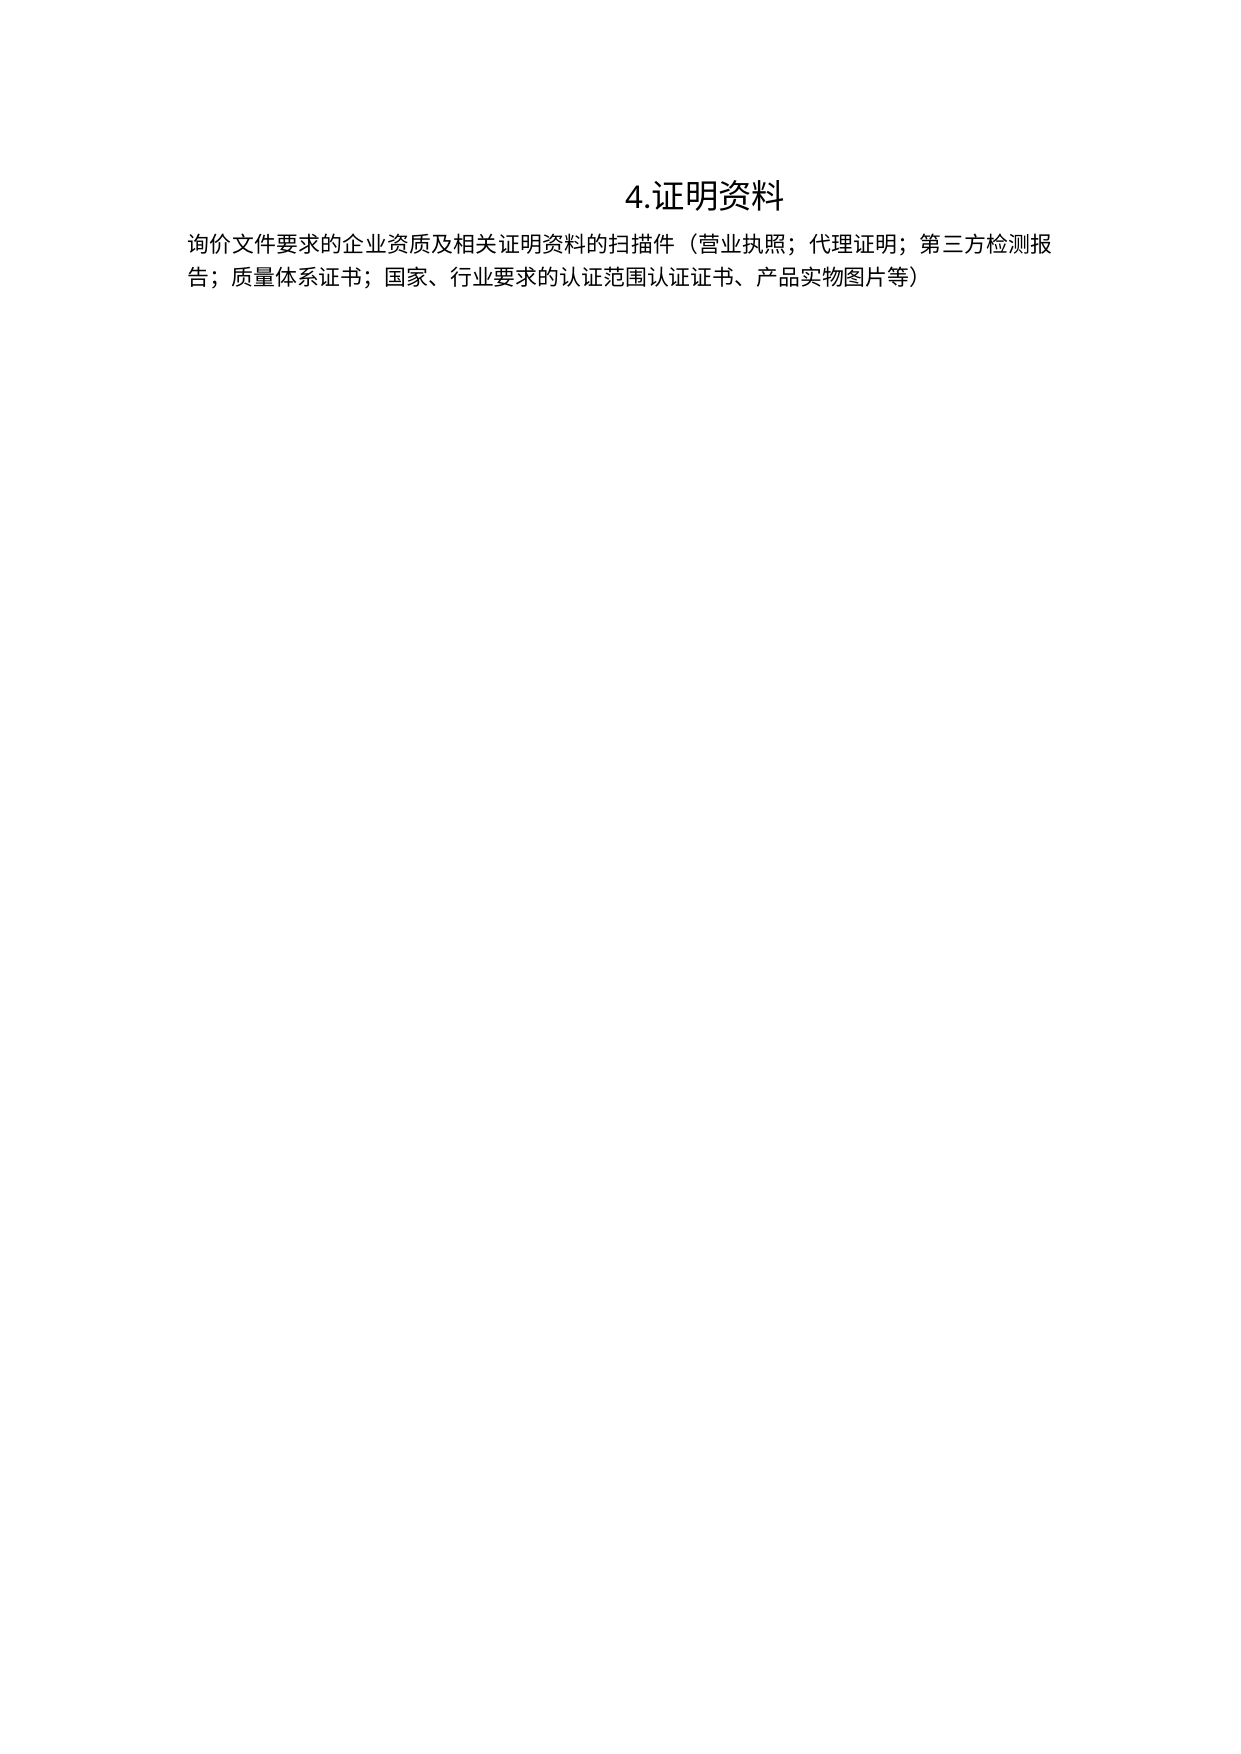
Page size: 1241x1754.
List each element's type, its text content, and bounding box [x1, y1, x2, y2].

text 询价文件要求的企业资质及相关证明资料的扫描件（营业执照；代理证明；第三方检测报告；质量体系证书；国家、行业要求的认证范围认证证书、产品实物图片等） [187, 227, 1053, 292]
text 日期：年月日4.证明资料 [187, 162, 1053, 227]
